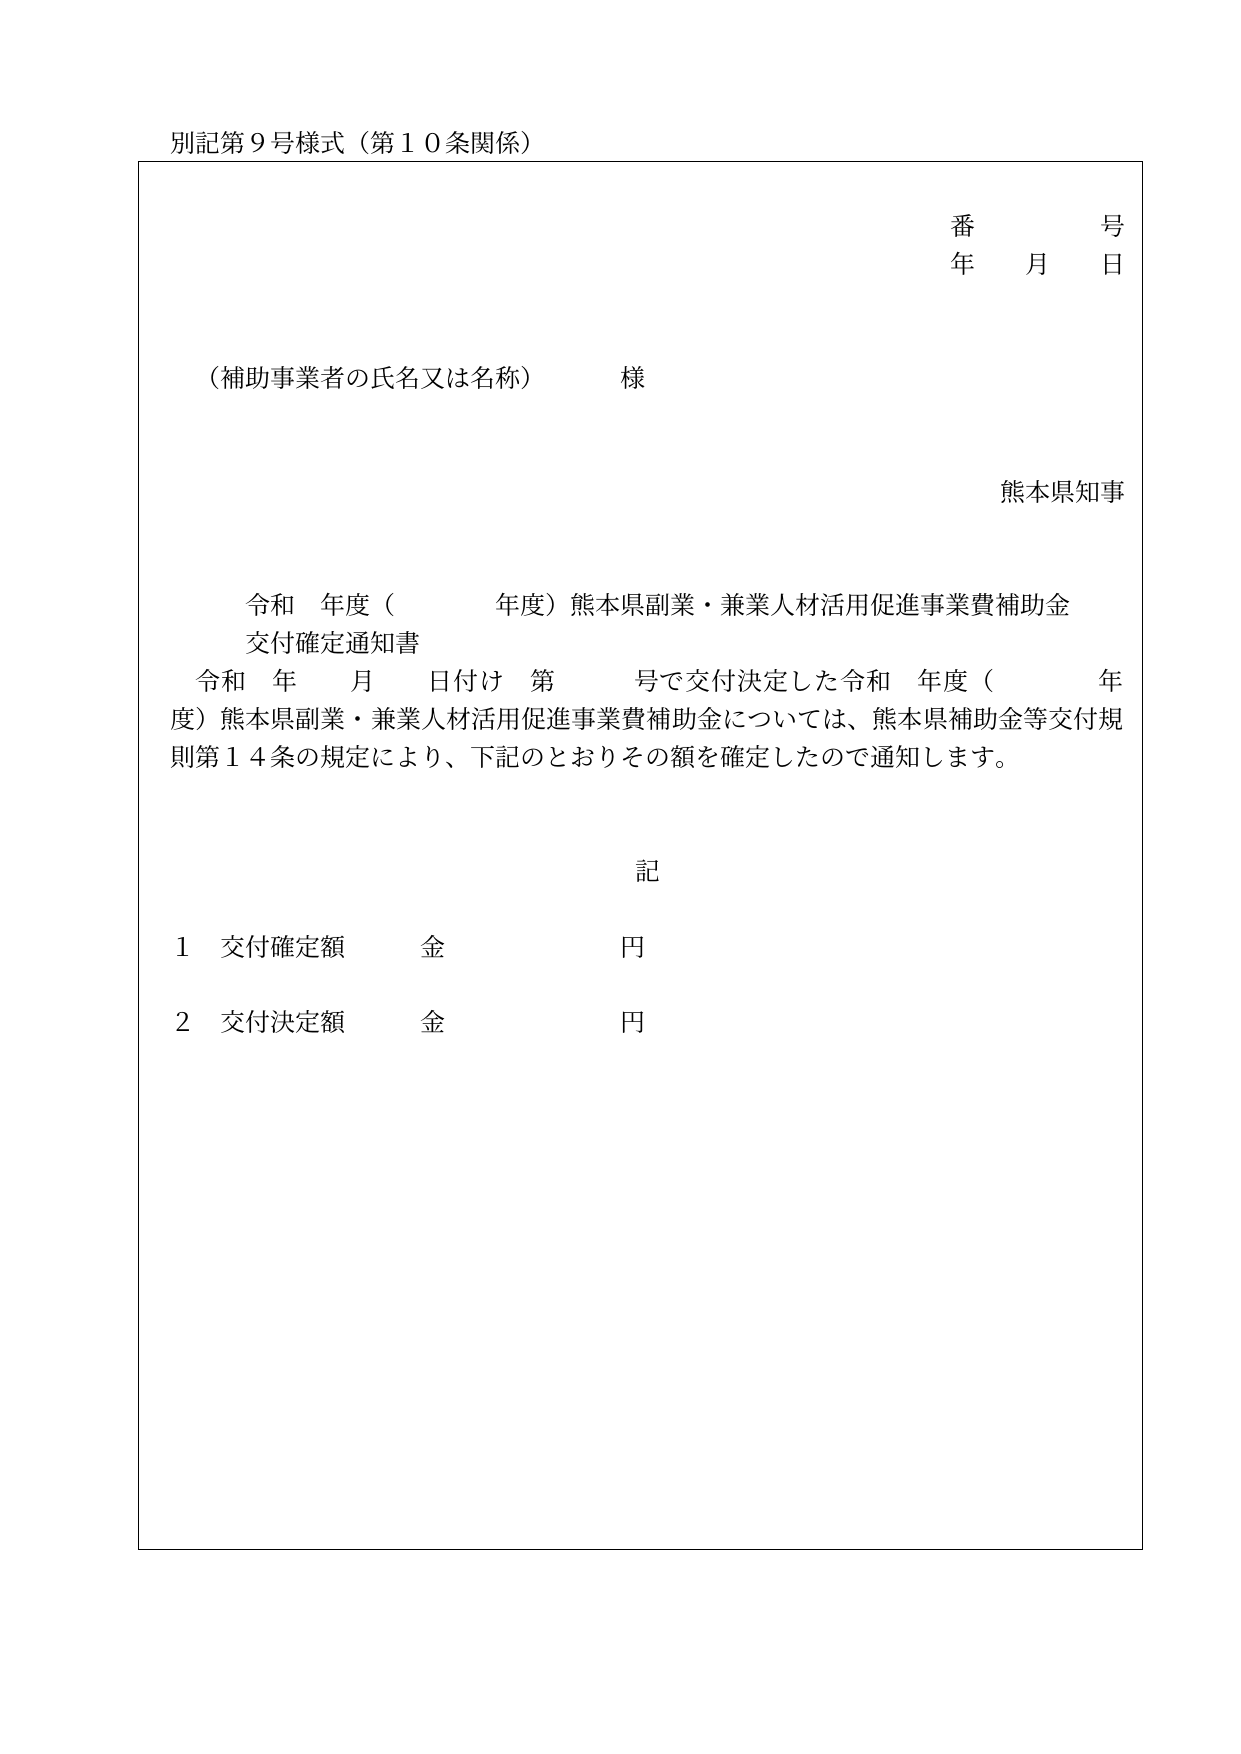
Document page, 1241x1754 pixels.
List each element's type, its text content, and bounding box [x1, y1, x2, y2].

table_header 番 号 年 月 日 （補助事業者の氏名又は名称） 様 熊本県知事 令和 年度（ 年度）熊本県副業・兼業人材活用促進事業費補助金 交付確定通知書 令和 年 月 日付け 第 号で交付決定した令和 年度（ 年度）熊本県副業・兼業人材活用促進事業費補助金については、熊本県補助金等交付規則第１４条の規定により、下記のとおりその額を確定したので通知します。 記 １ 交付確定額 金 円 ２ 交付決定額 金 円 [139, 162, 1142, 1549]
text 別記第９号様式（第１０条関係） [120, 123, 1120, 161]
